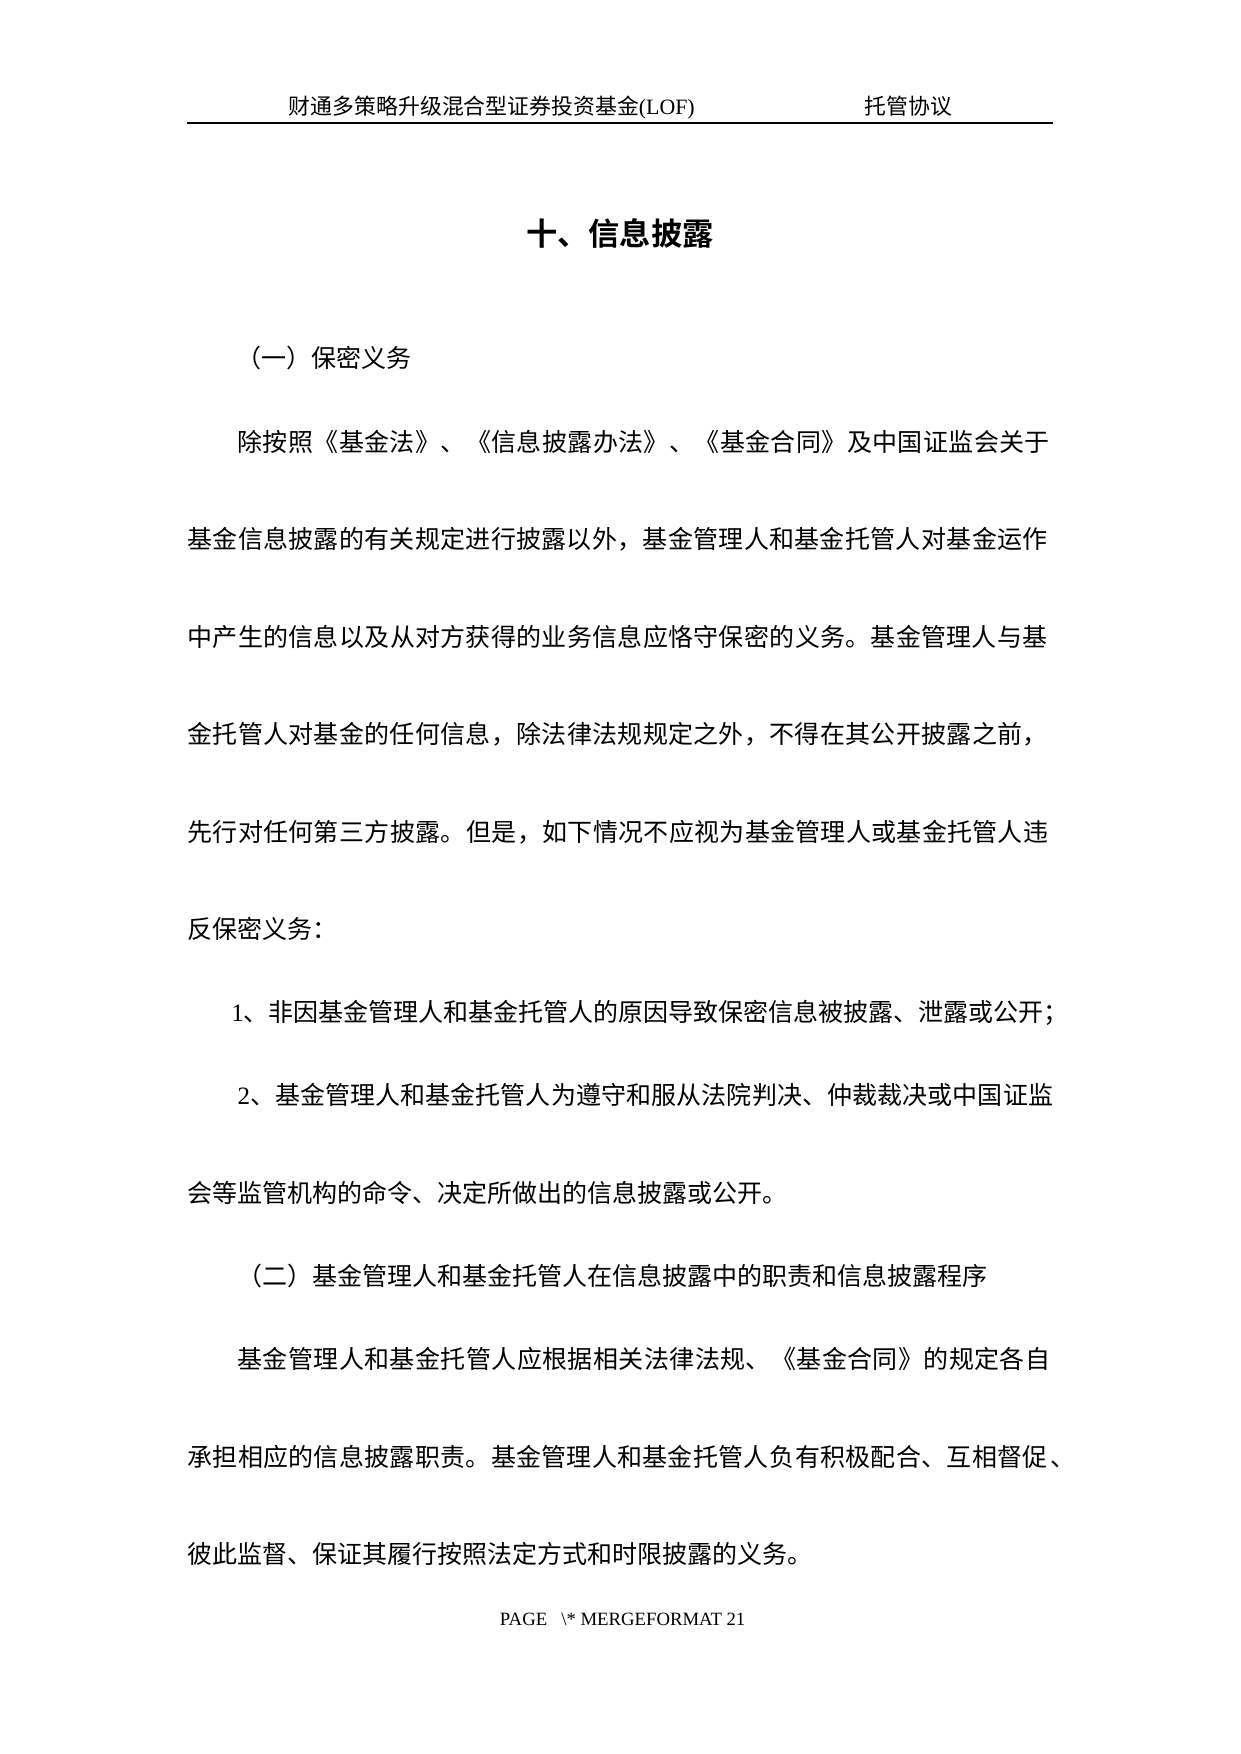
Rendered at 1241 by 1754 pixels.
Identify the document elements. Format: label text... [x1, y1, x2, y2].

text 基金管理人和基金托管人应根据相关法律法规、《基金合同》的规定各自承担相应的信息披露职责。基金管理人和基金托管人负有积极配合、互相督促、彼此监督、保证其履行按照法定方式和时限披露的义务。 [187, 1325, 1050, 1585]
text 1、非因基金管理人和基金托管人的原因导致保密信息被披露、泄露或公开； [231, 978, 1053, 1043]
subtitle （一）保密义务 [187, 324, 1053, 389]
text 2、基金管理人和基金托管人为遵守和服从法院判决、仲裁裁决或中国证监会等监管机构的命令、决定所做出的信息披露或公开。 [187, 1061, 1053, 1224]
subtitle （二）基金管理人和基金托管人在信息披露中的职责和信息披露程序 [187, 1242, 1053, 1307]
subtitle 信息披露 [187, 199, 1053, 264]
text 除按照《基金法》、《信息披露办法》、《基金合同》及中国证监会关于基金信息披露的有关规定进行披露以外，基金管理人和基金托管人对基金运作中产生的信息以及从对方获得的业务信息应恪守保密的义务。基金管理人与基金托管人对基金的任何信息，除法律法规规定之外，不得在其公开披露之前，先行对任何第三方披露。但是，如下情况不应视为基金管理人或基金托管人违反保密义务： [187, 408, 1050, 960]
